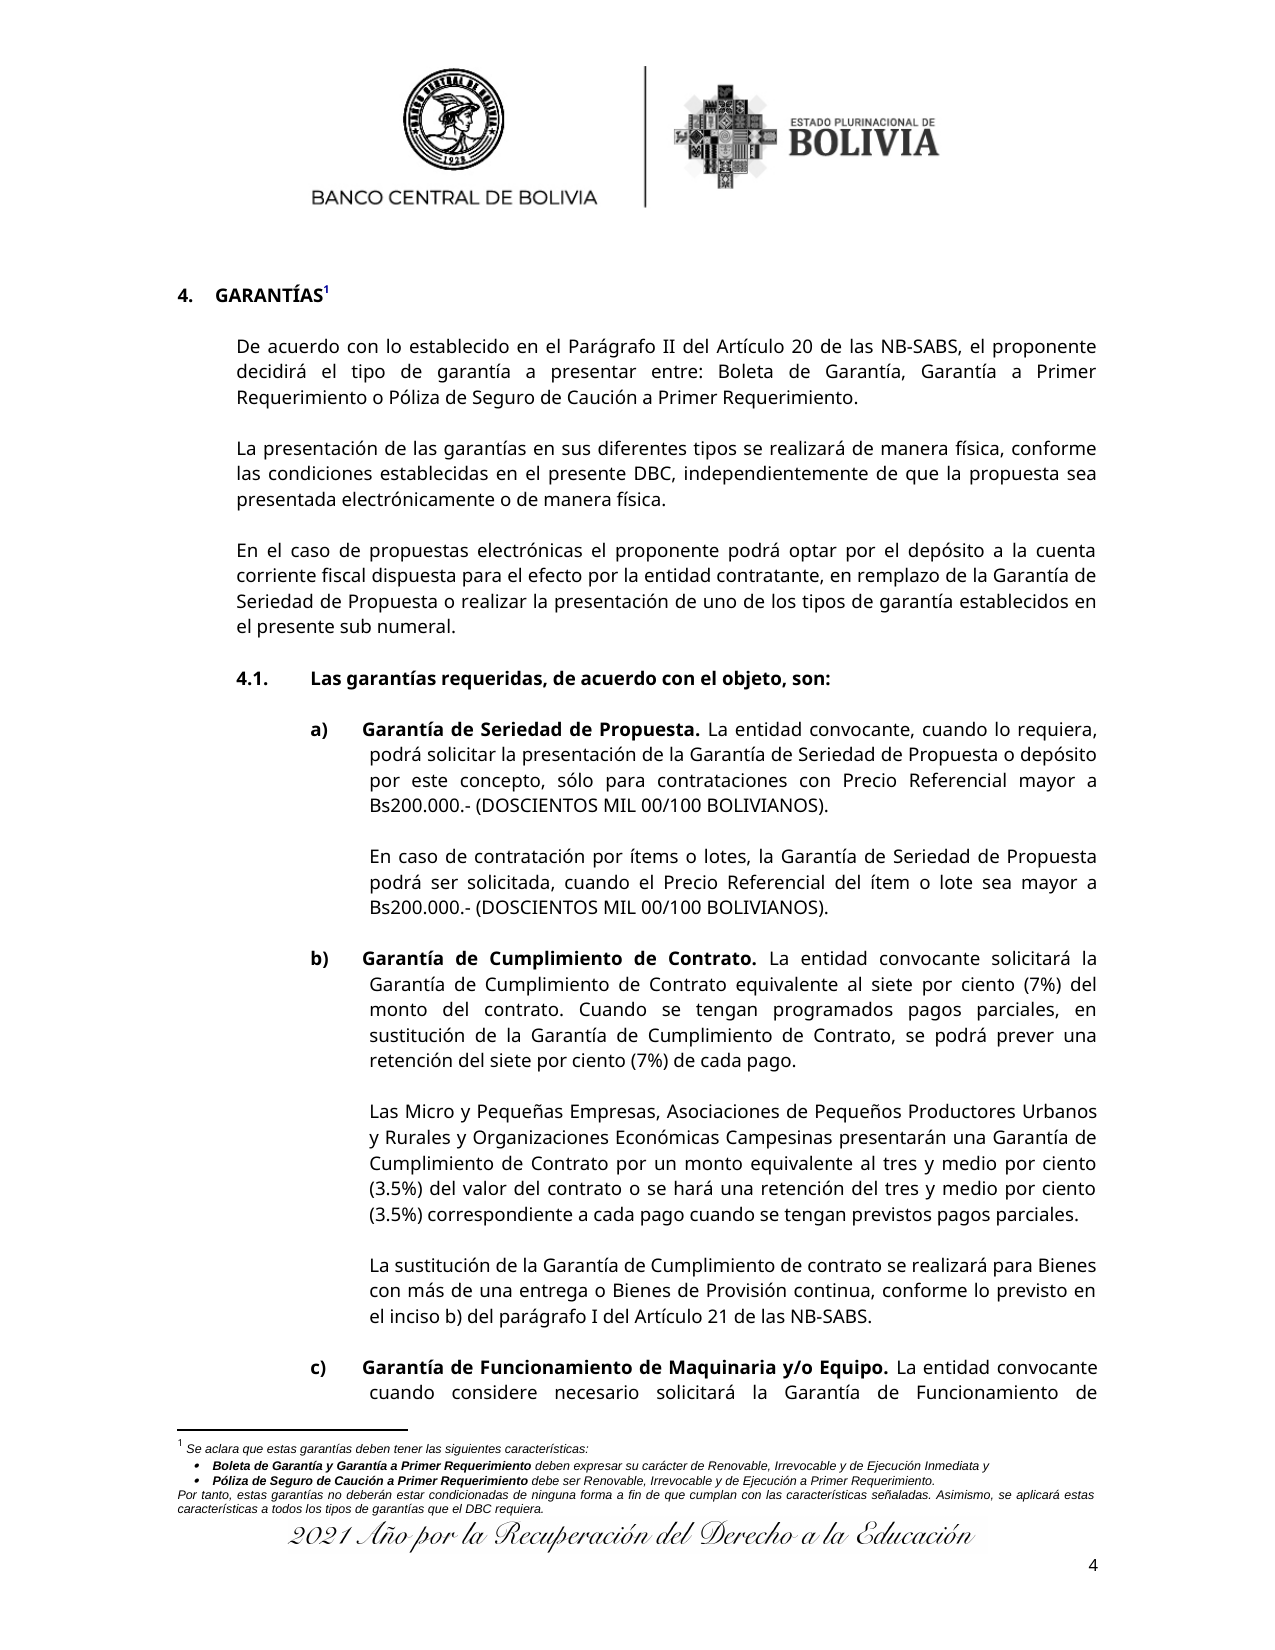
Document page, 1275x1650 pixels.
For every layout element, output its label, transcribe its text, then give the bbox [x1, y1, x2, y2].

list Garantía de Cumplimiento de Contrato. La entidad convocante solicitará la Garantía de Cumplimiento de Contrato equivalente al siete por ciento (7%) del monto del contrato. Cuando se tengan programados pagos parciales, en sustitución de la Garantía de Cumplimiento de Contrato, se podrá prever una retención del siete por ciento (7%) de cada pago. [310, 946, 1098, 1073]
picture [287, 1516, 988, 1554]
list Garantía de Seriedad de Propuesta. La entidad convocante, cuando lo requiera, podrá solicitar la presentación de la Garantía de Seriedad de Propuesta o depósito por este concepto, sólo para contrataciones con Precio Referencial mayor a Bs200.000.- (DOSCIENTOS MIL 00/100 BOLIVIANOS). [310, 716, 1098, 818]
text La presentación de las garantías en sus diferentes tipos se realizará de manera física, conforme las condiciones establecidas en el presente DBC, independientemente de que la propuesta sea presentada electrónicamente o de manera física. [236, 435, 1098, 512]
text En el caso de propuestas electrónicas el proponente podrá optar por el depósito a la cuenta corriente fiscal dispuesta para el efecto por la entidad contratante, en remplazo de la Garantía de Seriedad de Propuesta o realizar la presentación de uno de los tipos de garantía establecidos en el presente sub numeral. [236, 537, 1098, 639]
subtitle GARANTÍAS [177, 279, 1098, 308]
subtitle Las garantías requeridas, de acuerdo con el objeto, son: [236, 665, 1098, 690]
picture [0, 0, 1271, 279]
text De acuerdo con lo establecido en el Parágrafo II del Artículo 20 de las NB-SABS, el proponente decidirá el tipo de garantía a presentar entre: Boleta de Garantía, Garantía a Primer Requerimiento o Póliza de Seguro de Caución a Primer Requerimiento. [236, 333, 1098, 410]
text La sustitución de la Garantía de Cumplimiento de contrato se realizará para Bienes con más de una entrega o Bienes de Provisión continua, conforme lo previsto en el inciso b) del parágrafo I del Artículo 21 de las NB-SABS. [369, 1252, 1098, 1328]
text En caso de contratación por ítems o lotes, la Garantía de Seriedad de Propuesta podrá ser solicitada, cuando el Precio Referencial del ítem o lote sea mayor a Bs200.000.- (DOSCIENTOS MIL 00/100 BOLIVIANOS). [369, 843, 1098, 920]
text Las Micro y Pequeñas Empresas, Asociaciones de Pequeños Productores Urbanos y Rurales y Organizaciones Económicas Campesinas presentarán una Garantía de Cumplimiento de Contrato por un monto equivalente al tres y medio por ciento (3.5%) del valor del contrato o se hará una retención del tres y medio por ciento (3.5%) correspondiente a cada pago cuando se tengan previstos pagos parciales. [369, 1099, 1098, 1226]
